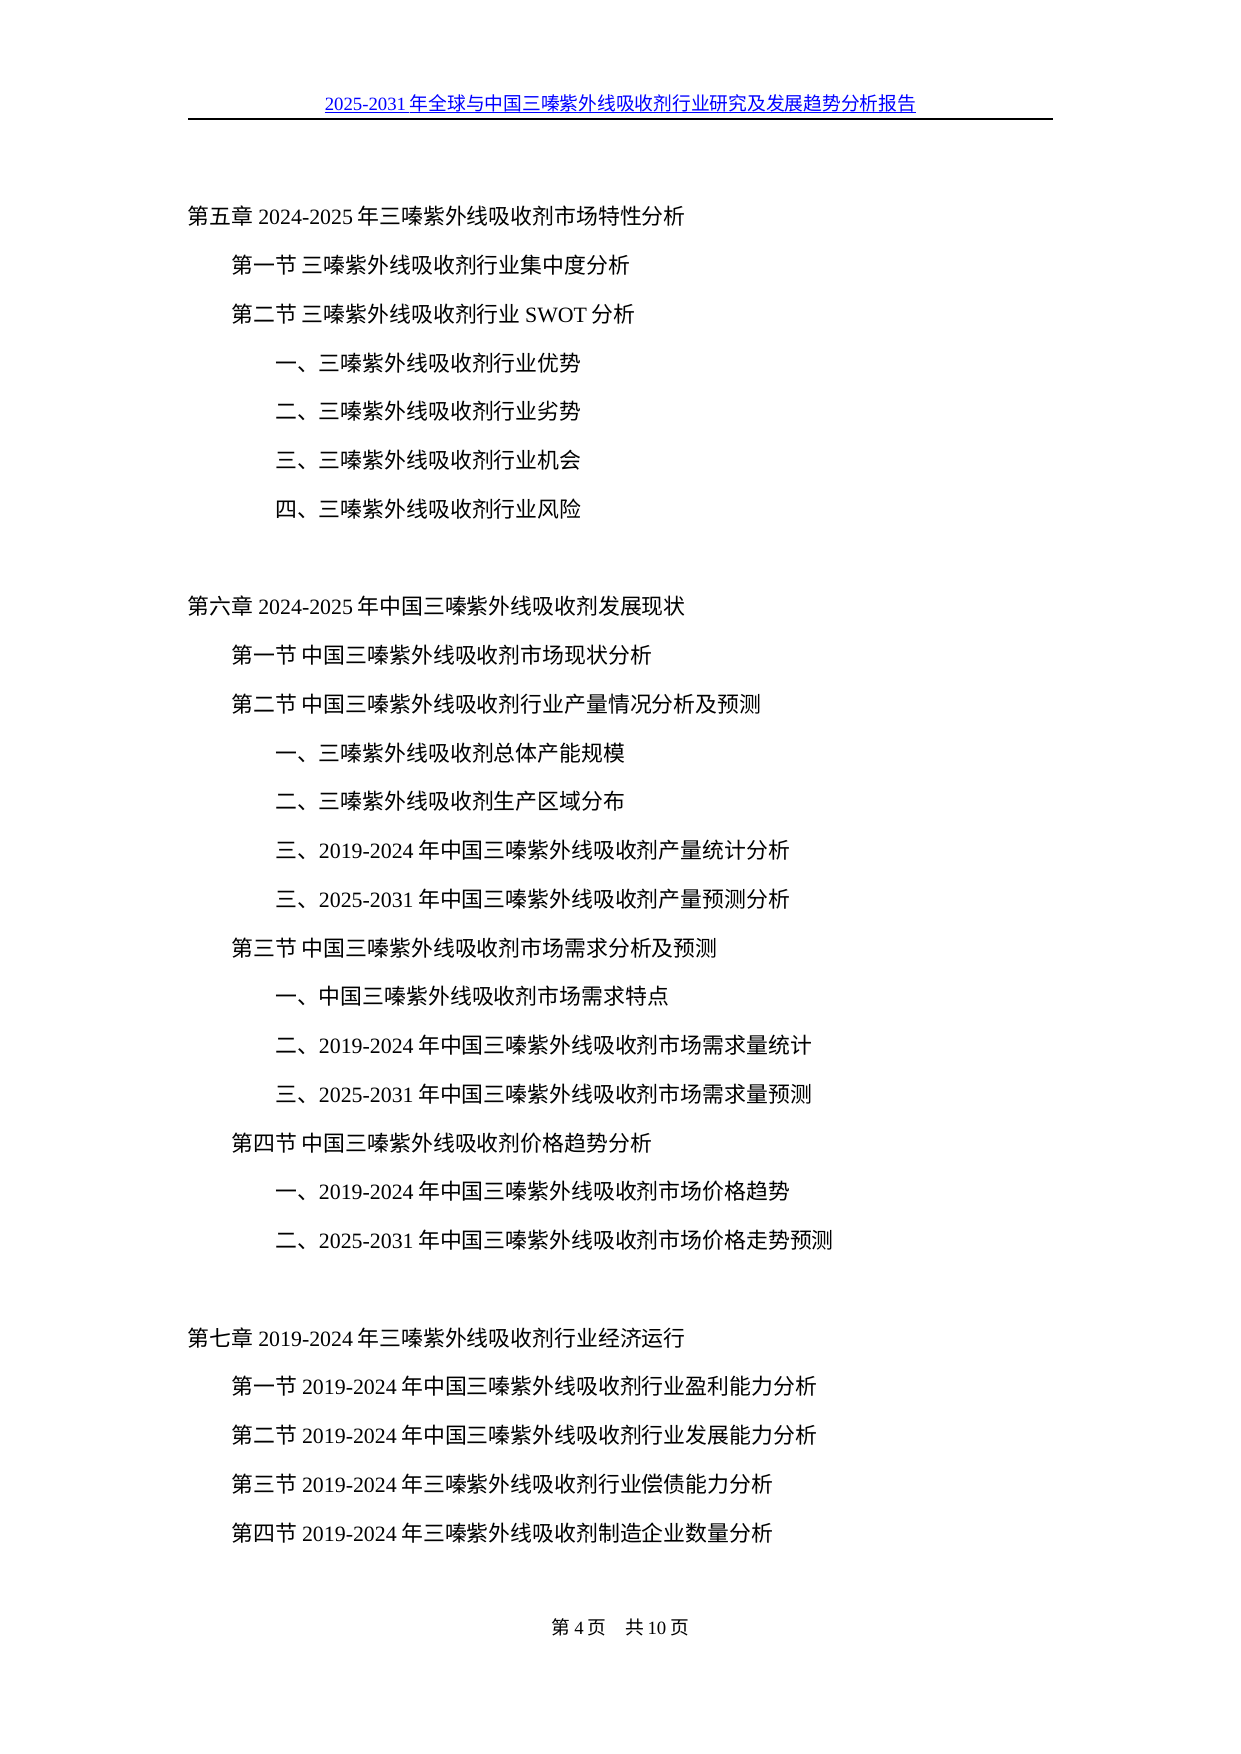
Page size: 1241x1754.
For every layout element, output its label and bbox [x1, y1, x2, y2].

text [187, 150, 1053, 1548]
